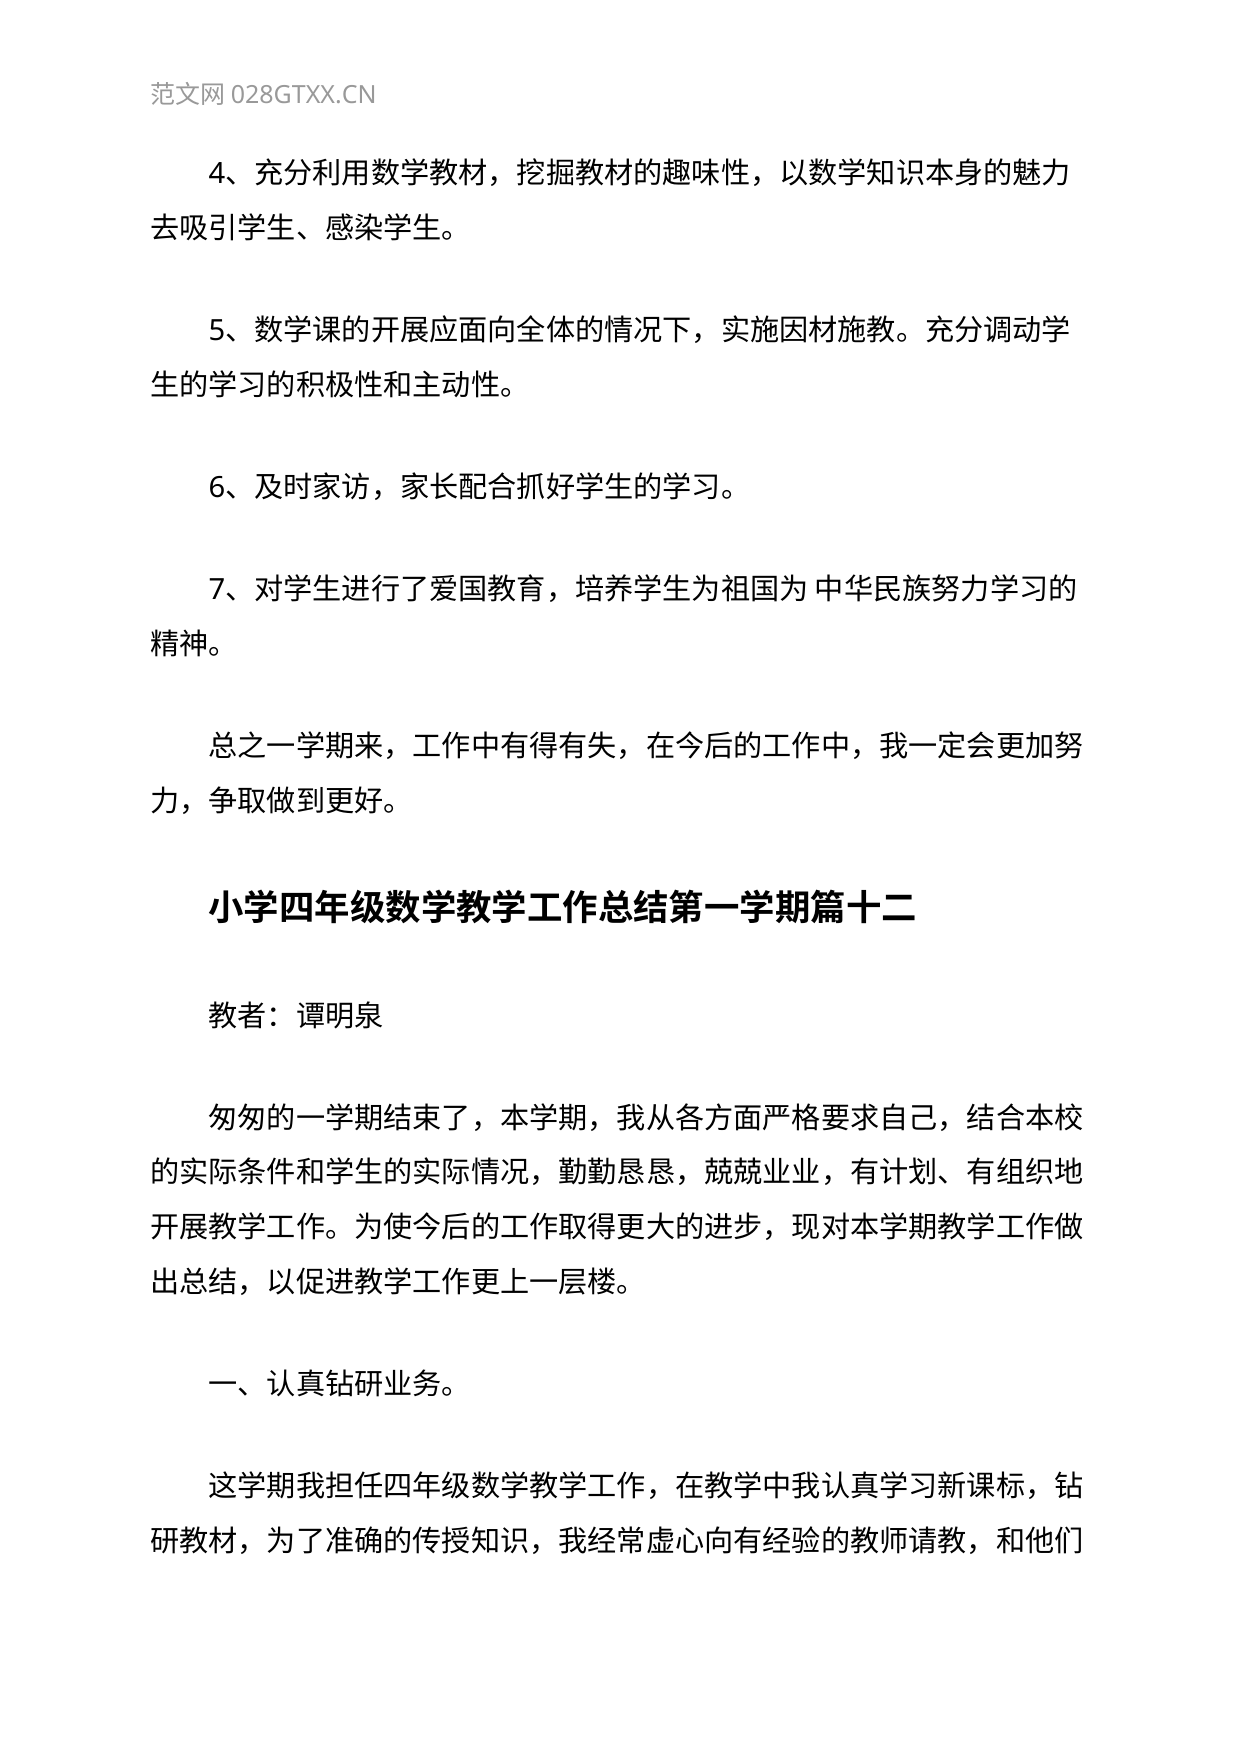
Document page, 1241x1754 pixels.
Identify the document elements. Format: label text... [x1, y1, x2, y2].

text 匆匆的一学期结束了，本学期，我从各方面严格要求自己，结合本校的实际条件和学生的实际情况，勤勤恳恳，兢兢业业，有计划、有组织地开展教学工作。为使今后的工作取得更大的进步，现对本学期教学工作做出总结，以促进教学工作更上一层楼。 [150, 1094, 1090, 1301]
text 7、对学生进行了爱国教育，培养学生为祖国为 中华民族努力学习的精神。 [150, 566, 1090, 663]
text 5、数学课的开展应面向全体的情况下，实施因材施教。充分调动学生的学习的积极性和主动性。 [150, 307, 1090, 404]
text 4、充分利用数学教材，挖掘教材的趣味性，以数学知识本身的魅力去吸引学生、感染学生。 [150, 150, 1090, 247]
text 6、及时家访，家长配合抓好学生的学习。 [150, 463, 1090, 506]
text 小学四年级数学教学工作总结第一学期篇十二 [150, 879, 1090, 930]
text 总之一学期来，工作中有得有失，在今后的工作中，我一定会更加努力，争取做到更好。 [150, 722, 1090, 819]
text 一、认真钻研业务。 [150, 1361, 1090, 1403]
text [150, 1462, 1090, 1559]
text 教者：谭明泉 [150, 992, 1090, 1035]
